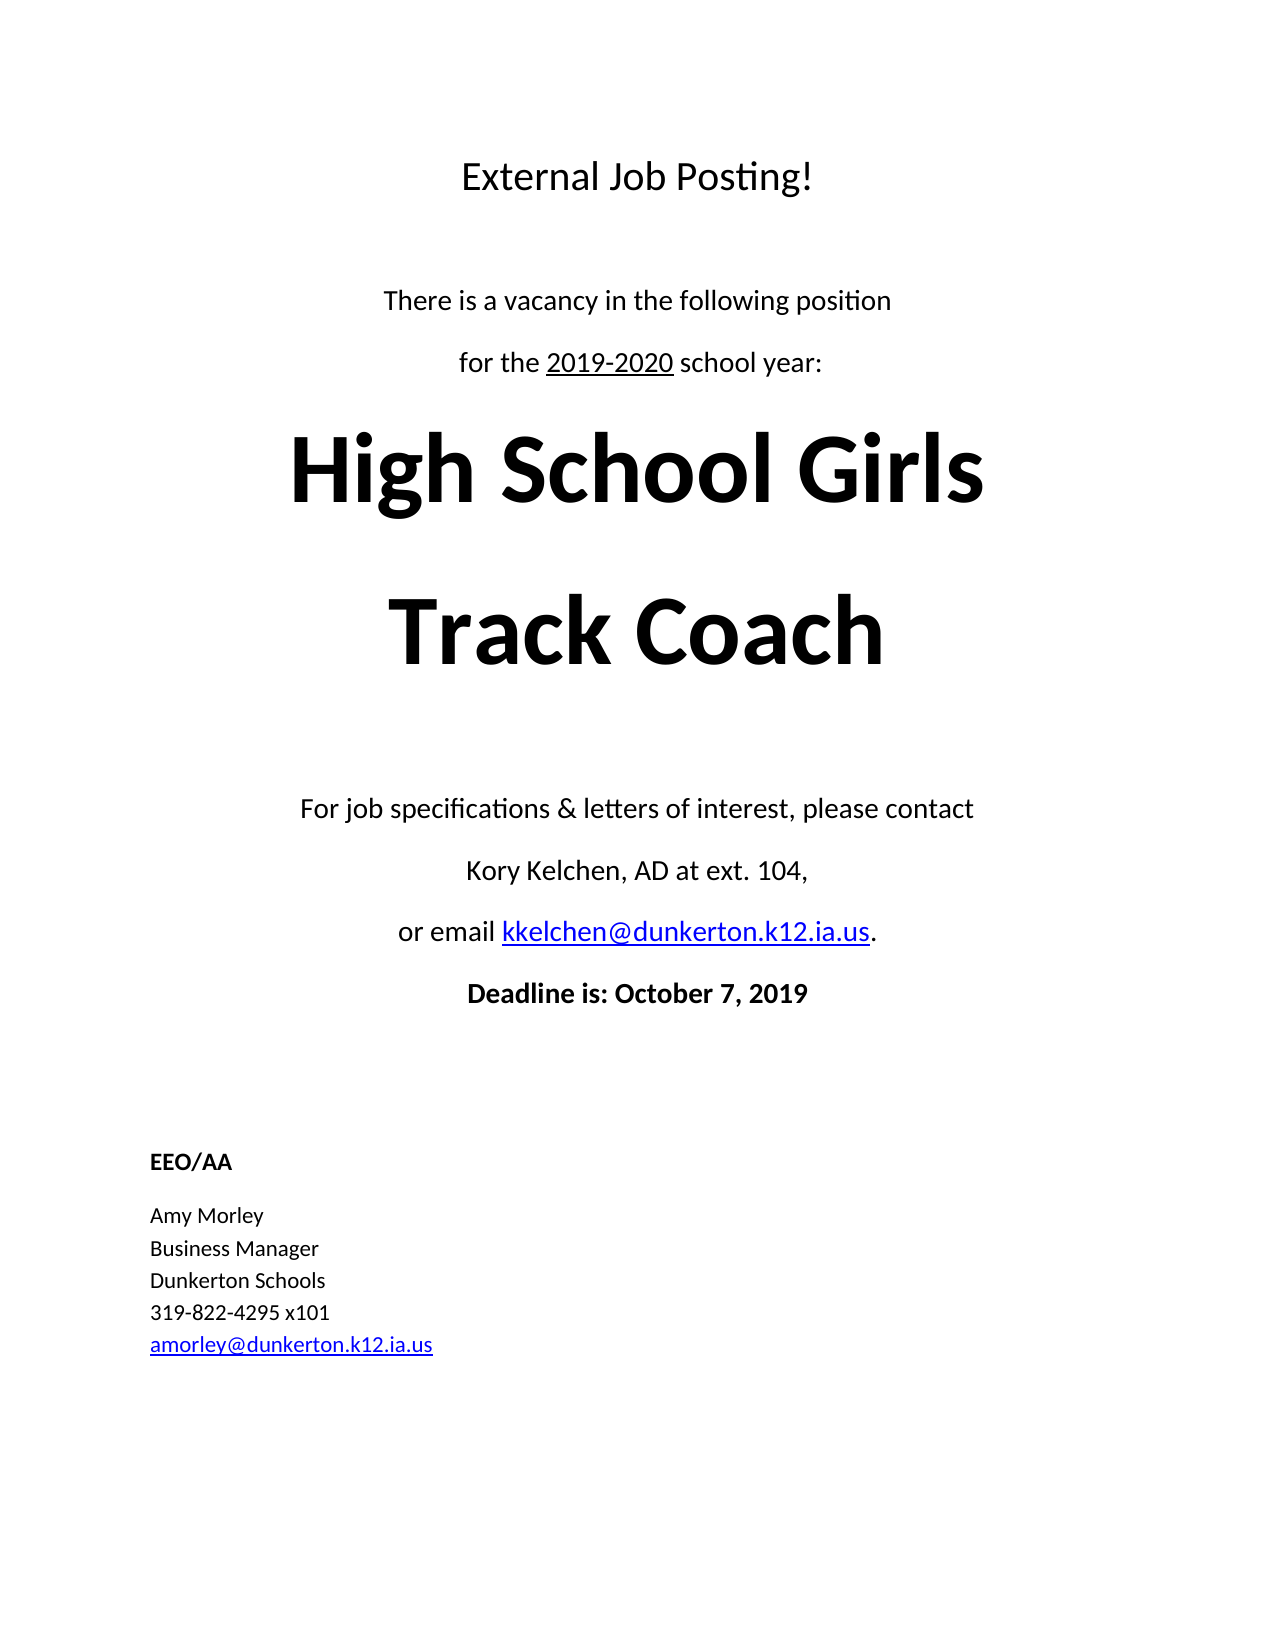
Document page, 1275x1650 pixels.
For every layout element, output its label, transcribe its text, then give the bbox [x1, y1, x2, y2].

text There is a vacancy in the following position [150, 282, 1125, 318]
text Amy Morley [150, 1202, 1125, 1230]
text EEO/AA [150, 1146, 1125, 1176]
text 319-822-4295 x101 [150, 1298, 1125, 1326]
text Dunkerton Schools [150, 1266, 1125, 1294]
text Track Coach [150, 567, 1125, 689]
text for the 2019-2020 school year: [150, 344, 1125, 380]
text For job specifications & letters of interest, please contact [150, 790, 1125, 826]
text amorley@dunkerton.k12.ia.us [150, 1330, 1125, 1358]
text Business Manager [150, 1234, 1125, 1262]
text External Job Posting! [150, 150, 1125, 201]
text High School Girls [150, 406, 1125, 528]
text or email kkelchen@dunkerton.k12.ia.us. [150, 913, 1125, 949]
text Kory Kelchen, AD at ext. 104, [150, 852, 1125, 887]
text Deadline is: October 7, 2019 [150, 975, 1125, 1011]
